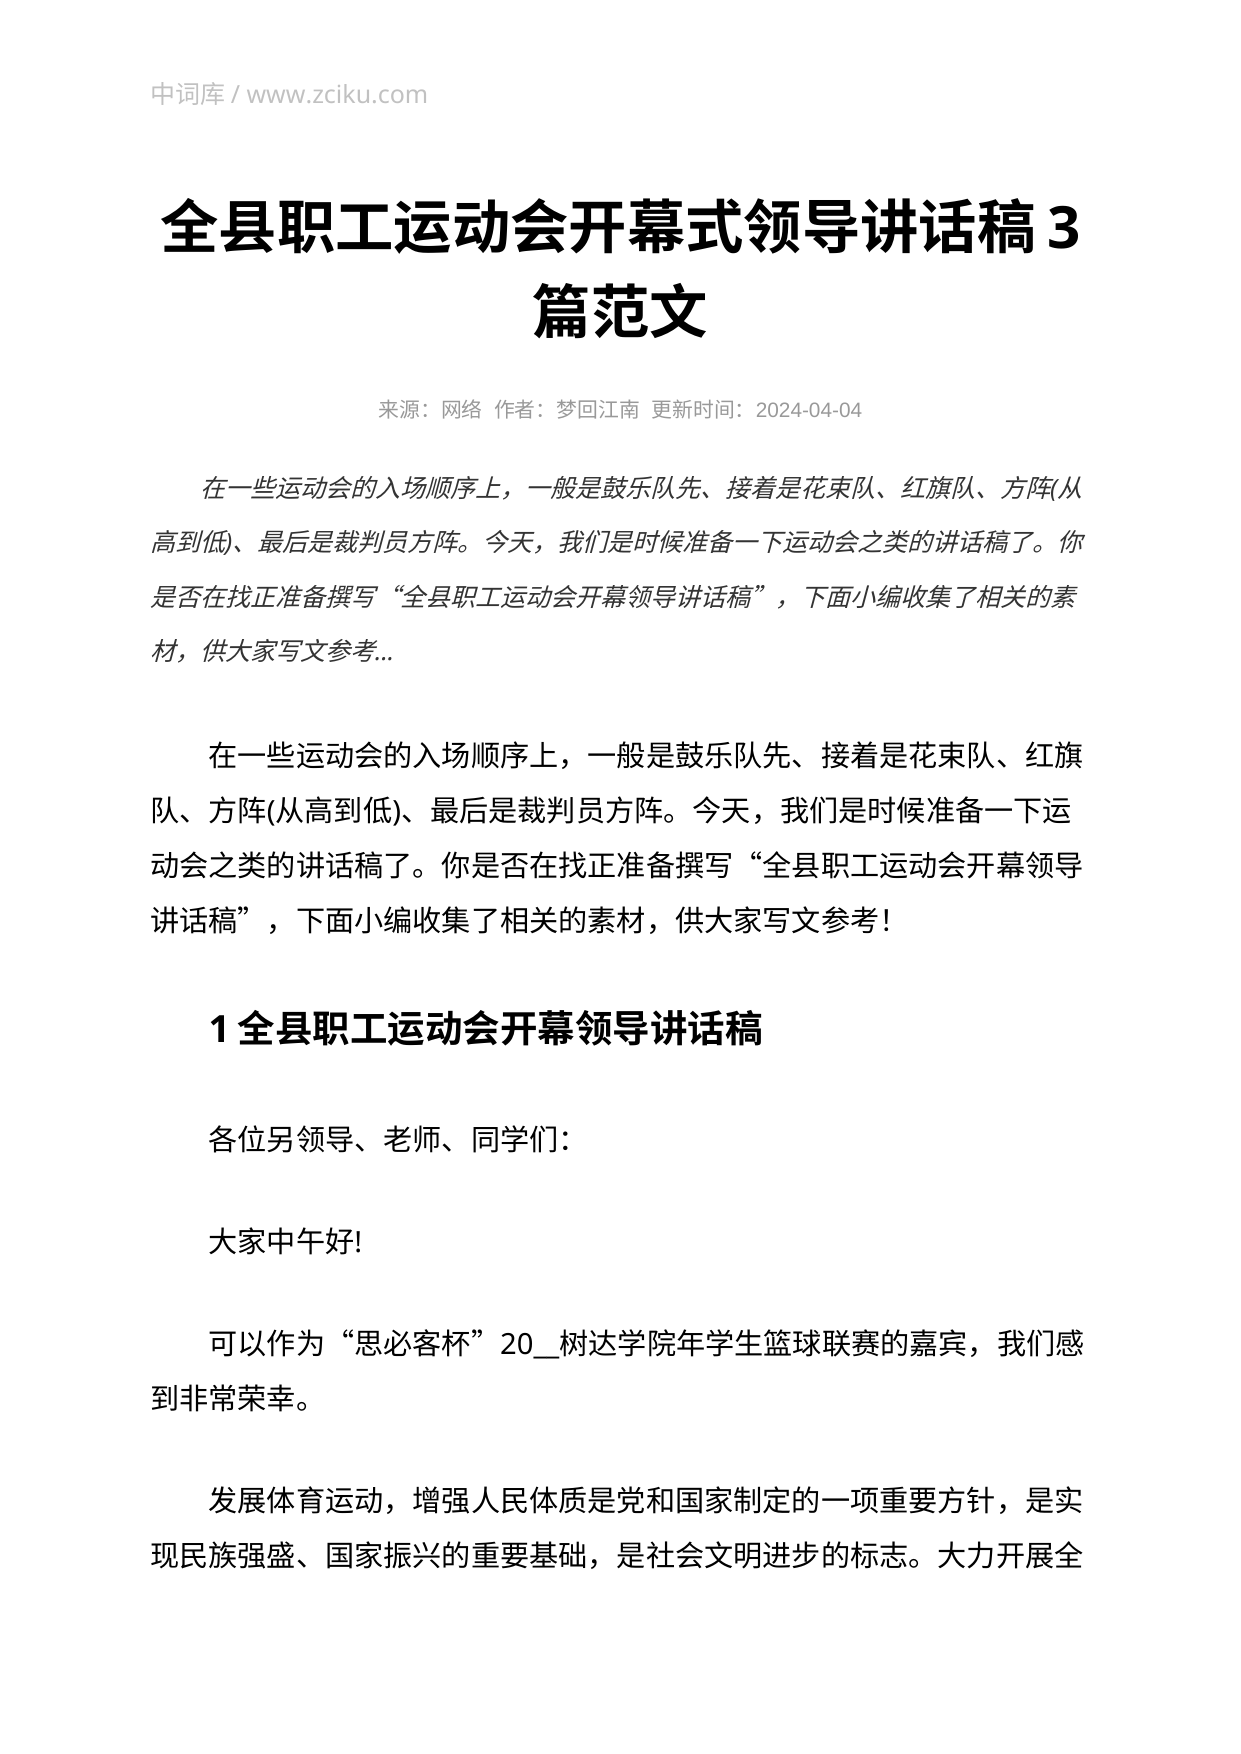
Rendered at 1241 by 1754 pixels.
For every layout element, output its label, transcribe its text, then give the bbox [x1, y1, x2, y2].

text 在一些运动会的入场顺序上，一般是鼓乐队先、接着是花束队、红旗队、方阵(从高到低)、最后是裁判员方阵。今天，我们是时候准备一下运动会之类的讲话稿了。你是否在找正准备撰写“全县职工运动会开幕领导讲话稿”，下面小编收集了相关的素材，供大家写文参考... [150, 468, 1090, 668]
subtitle 全县职工运动会开幕式领导讲话稿3篇范文 [150, 181, 1090, 351]
text 在一些运动会的入场顺序上，一般是鼓乐队先、接着是花束队、红旗队、方阵(从高到低)、最后是裁判员方阵。今天，我们是时候准备一下运动会之类的讲话稿了。你是否在找正准备撰写“全县职工运动会开幕领导讲话稿”，下面小编收集了相关的素材，供大家写文参考！ [150, 733, 1090, 940]
text 1全县职工运动会开幕领导讲话稿 [150, 999, 1090, 1054]
text 来源：网络 作者：梦回江南 更新时间：2024-04-04 [150, 397, 1090, 421]
text 可以作为“思必客杯”20__树达学院年学生篮球联赛的嘉宾，我们感到非常荣幸。 [150, 1321, 1090, 1418]
text 大家中午好! [150, 1218, 1090, 1261]
text 各位另领导、老师、同学们： [150, 1117, 1090, 1159]
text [150, 1477, 1090, 1574]
